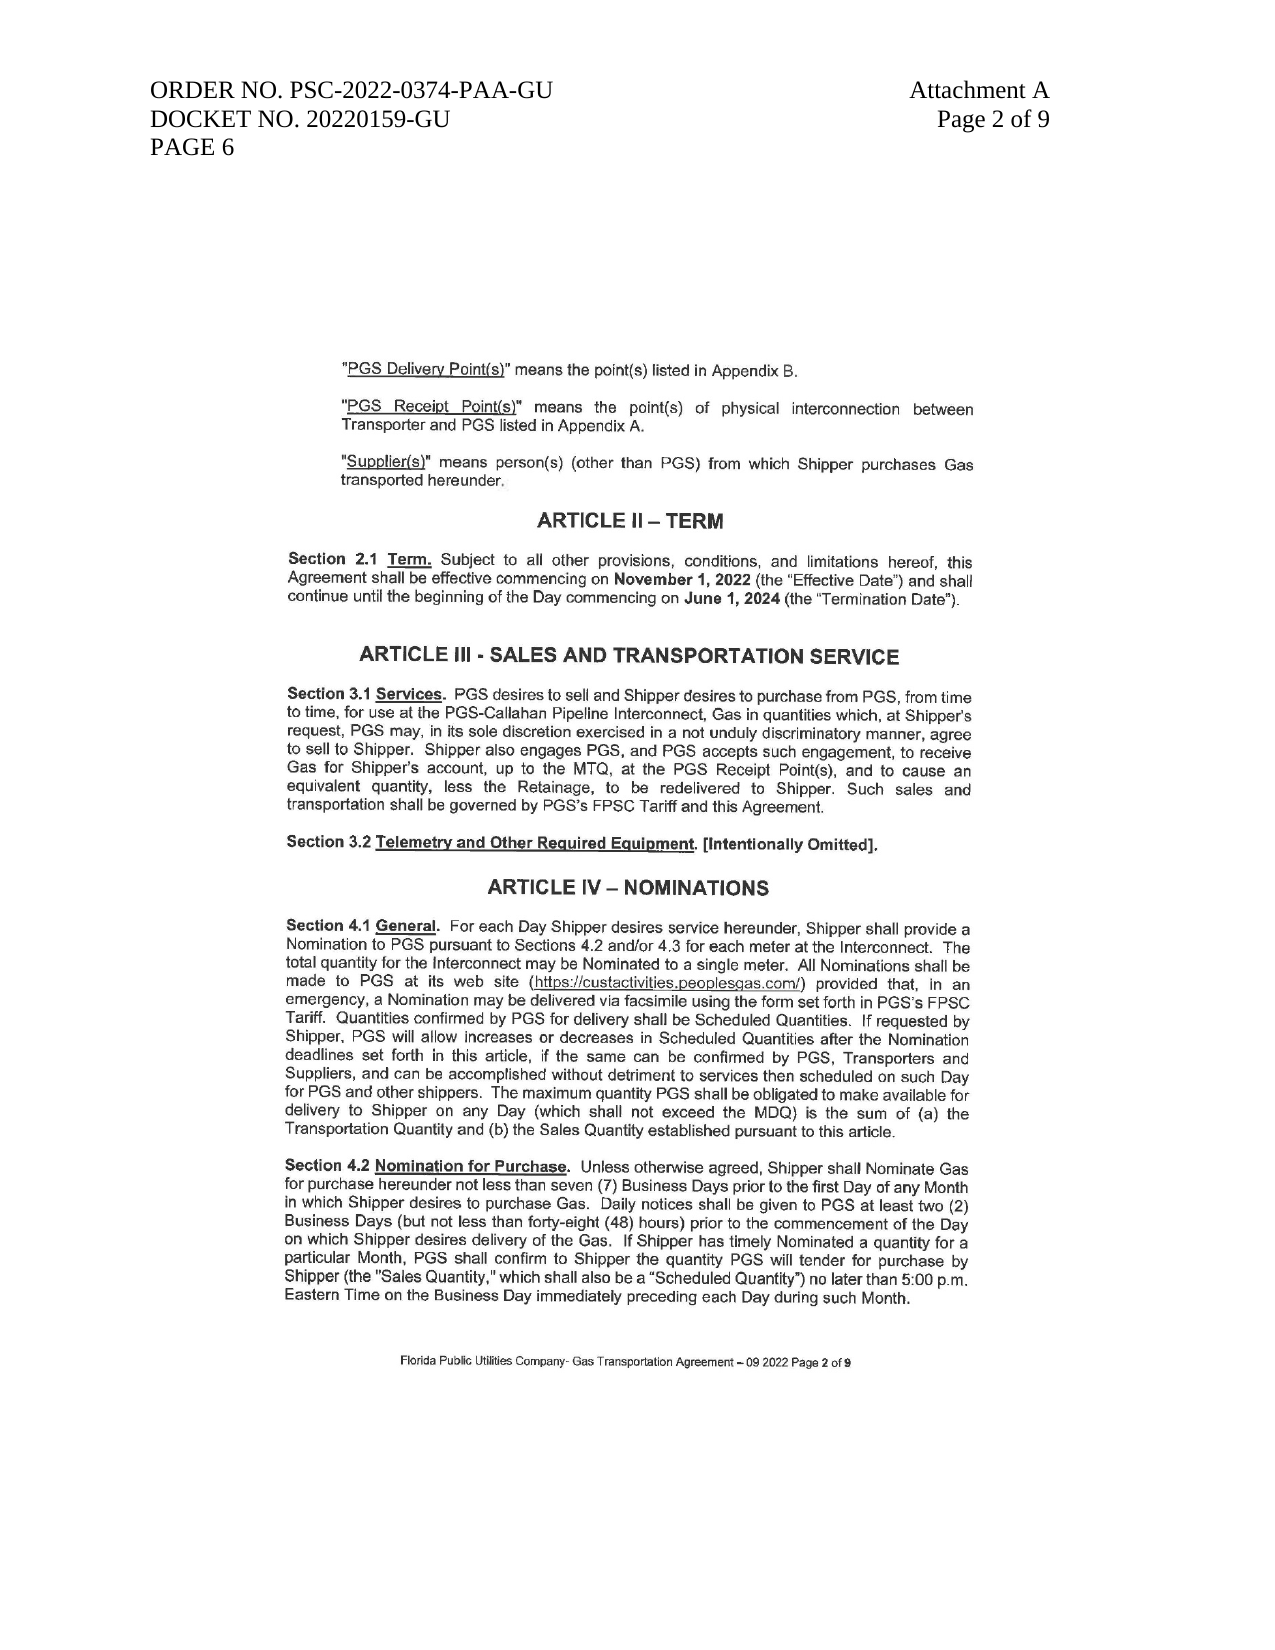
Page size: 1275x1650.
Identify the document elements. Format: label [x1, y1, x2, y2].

picture [150, 190, 1125, 1452]
